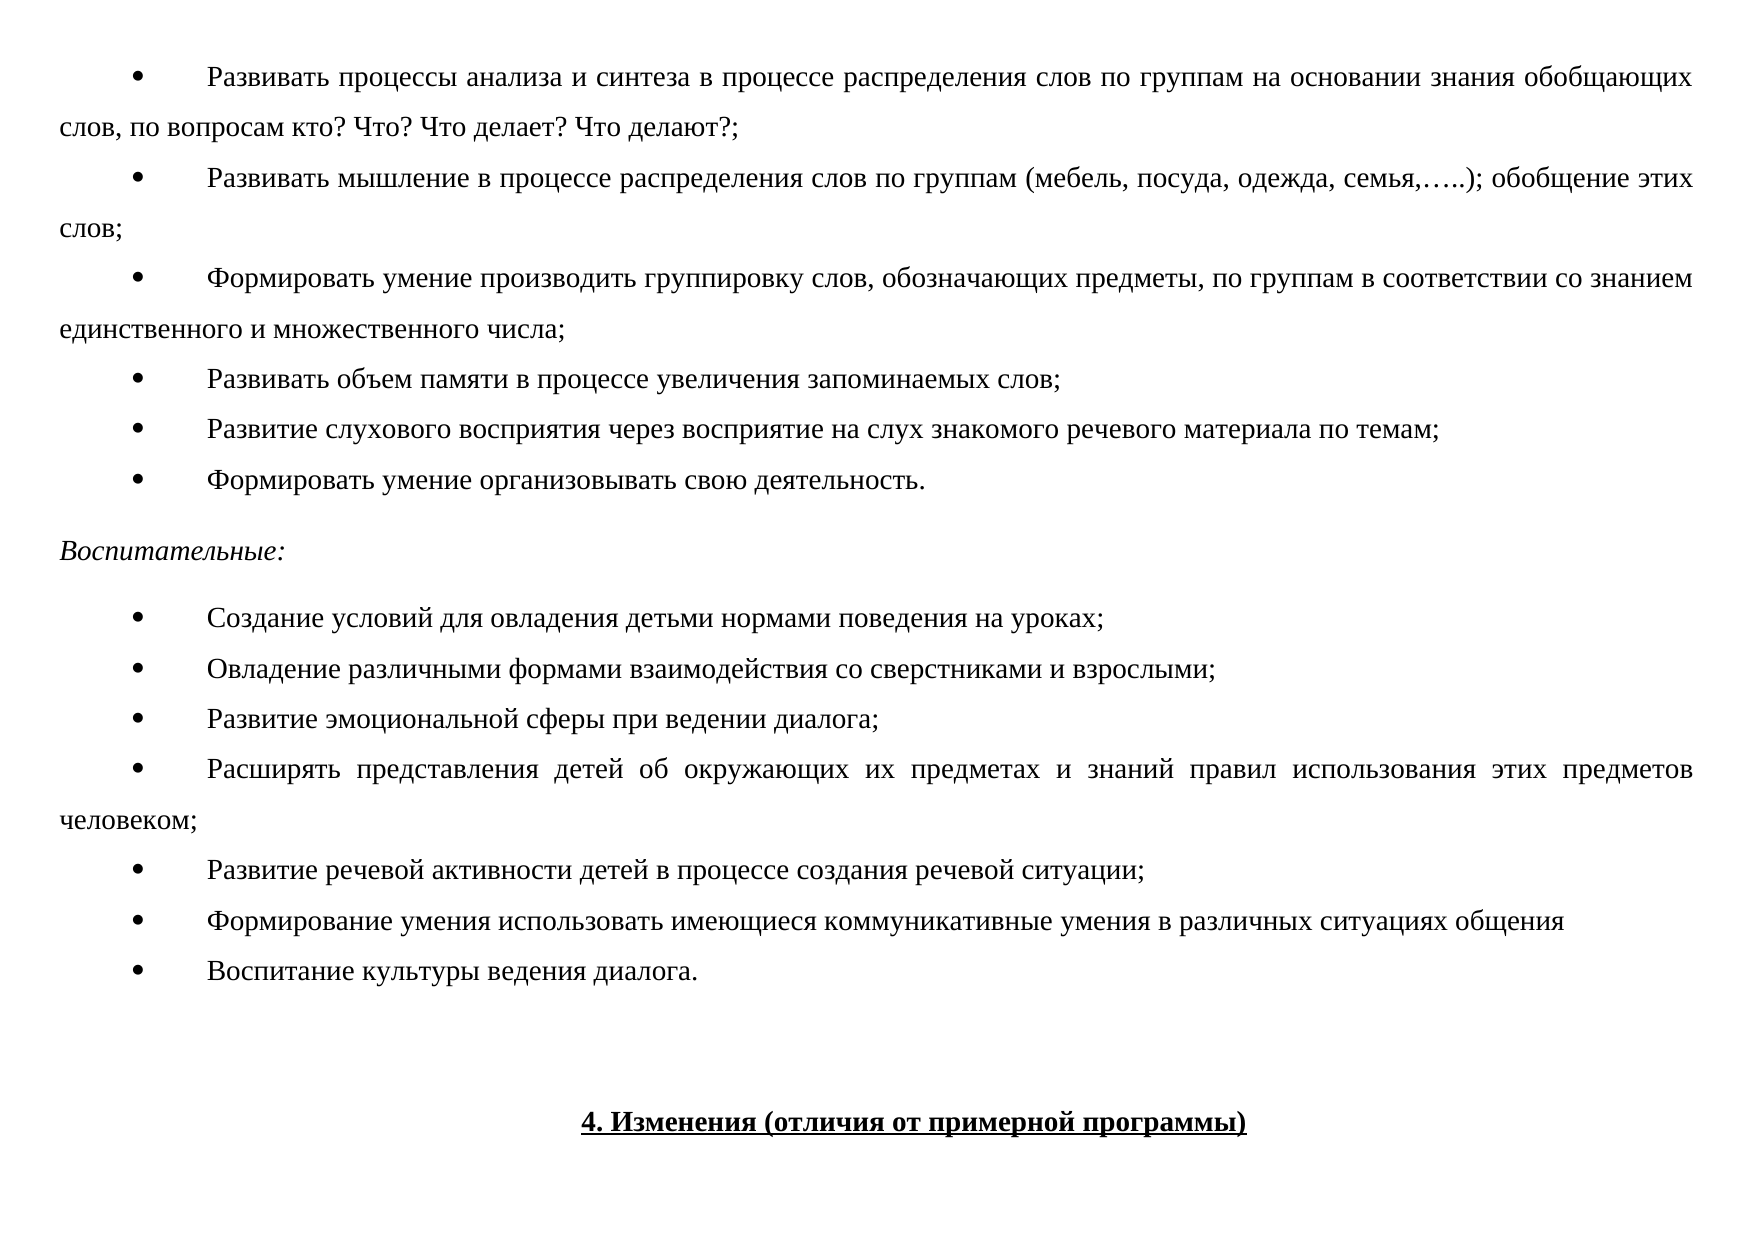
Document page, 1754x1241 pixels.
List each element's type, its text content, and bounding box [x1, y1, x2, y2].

list Расширять представления детей об окружающих их предметах и знаний правил использования этих предметов человеком; [59, 752, 1695, 836]
list Создание условий для овладения детьми нормами поведения на уроках; [59, 600, 1695, 634]
list Развитие слухового восприятия через восприятие на слух знакомого речевого материала по темам; [59, 412, 1695, 445]
list Формировать умение производить группировку слов, обозначающих предметы, по группам в соответствии со знанием единственного и множественного числа; [59, 261, 1695, 344]
list Развивать объем памяти в процессе увеличения запоминаемых слов; [59, 361, 1695, 395]
list Развитие эмоциональной сферы при ведении диалога; [59, 701, 1695, 735]
list Формирование умения использовать имеющиеся коммуникативные умения в различных ситуациях общения [59, 903, 1695, 936]
list Воспитание культуры ведения диалога. [59, 953, 1695, 987]
list Формировать умение организовывать свою деятельность. [59, 462, 1695, 496]
list 4. Изменения (отличия от примерной программы) [133, 1104, 1695, 1138]
list Развивать процессы анализа и синтеза в процессе распределения слов по группам на основании знания обобщающих слов, по вопросам кто? Что? Что делает? Что делают?; [59, 59, 1695, 143]
list Развитие речевой активности детей в процессе создания речевой ситуации; [59, 852, 1695, 886]
list Развивать мышление в процессе распределения слов по группам (мебель, посуда, одежда, семья,…..); обобщение этих слов; [59, 160, 1695, 244]
text Воспитательные: [59, 533, 1695, 567]
list Овладение различными формами взаимодействия со сверстниками и взрослыми; [59, 651, 1695, 684]
